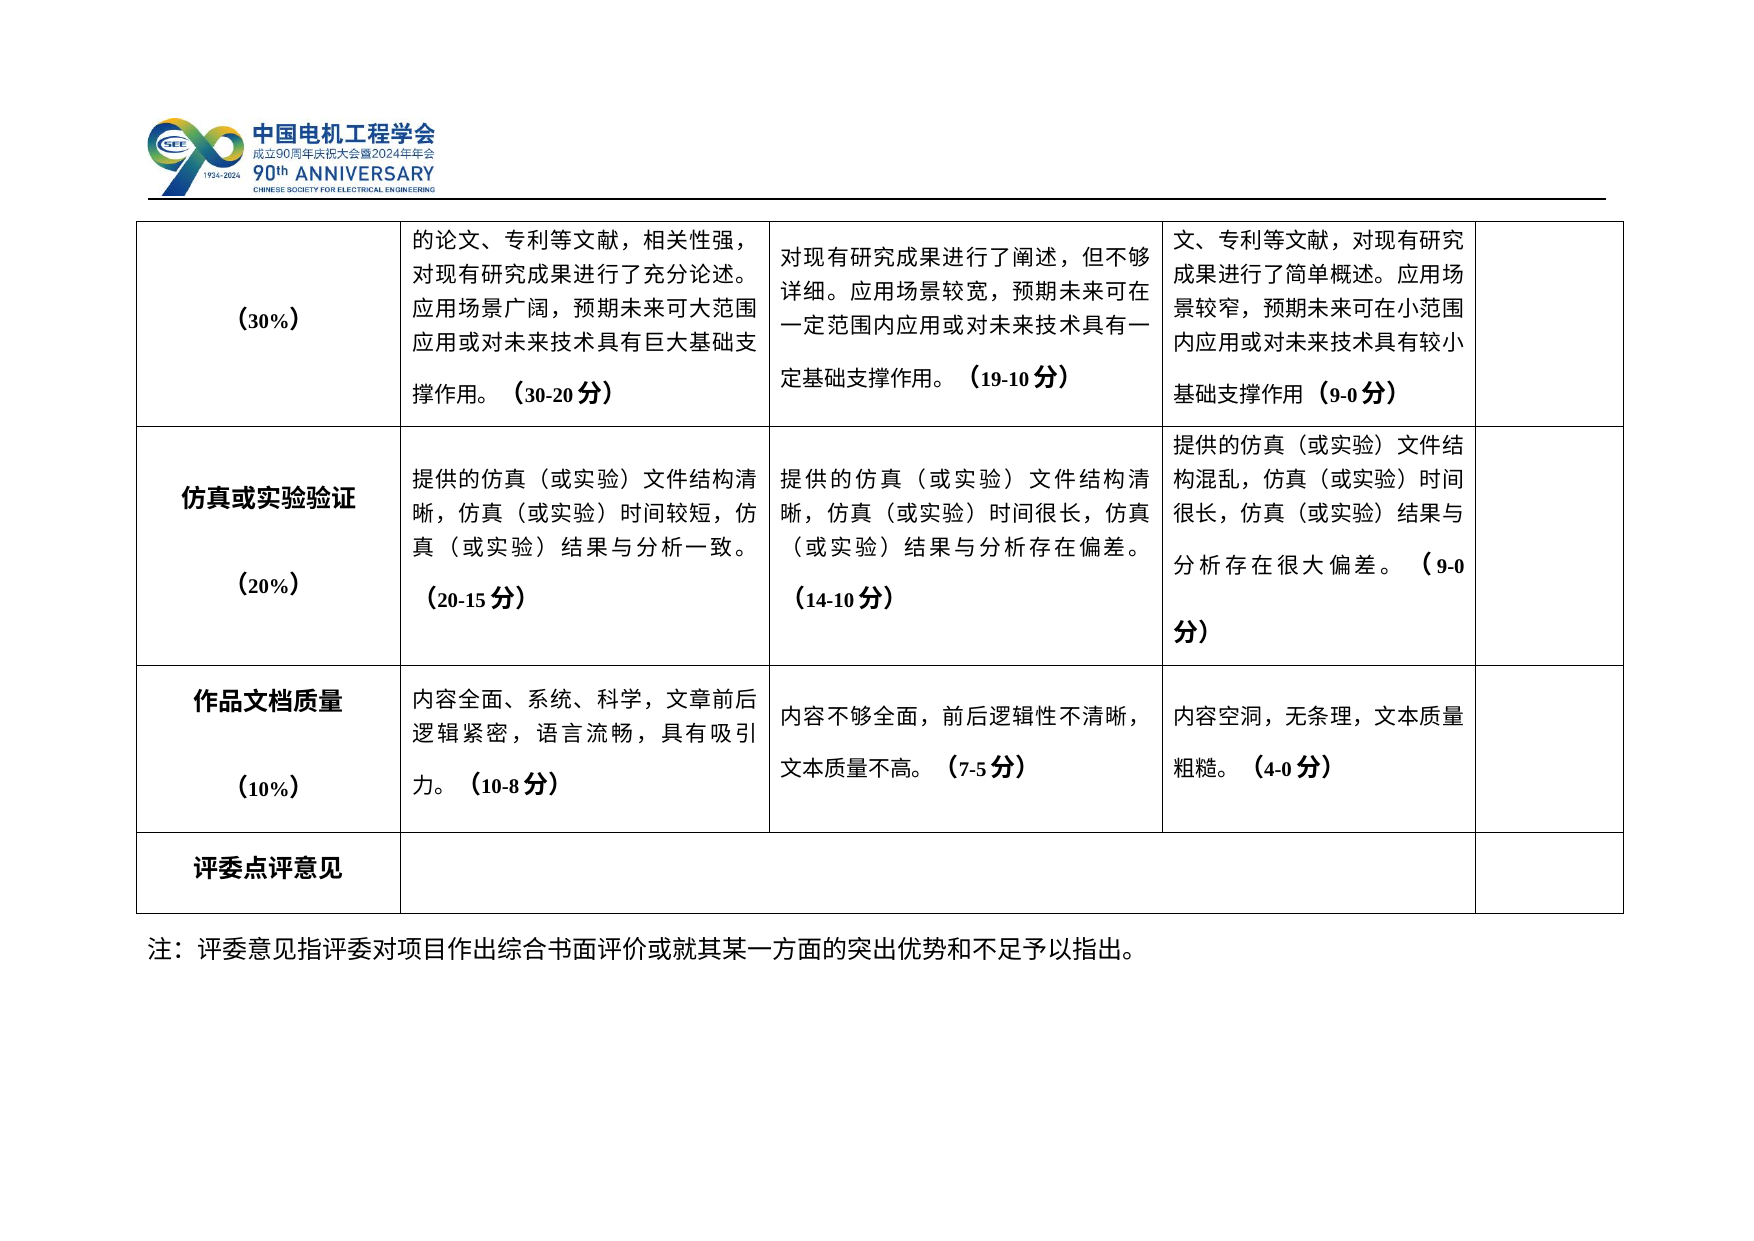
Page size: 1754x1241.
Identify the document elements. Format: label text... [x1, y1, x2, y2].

table_cell 内容空洞，无条理，文本质量粗糙。（4-0分） [1163, 666, 1475, 832]
table_cell 提供的仿真（或实验）文件结构清晰，仿真（或实验）时间较短，仿真（或实验）结果与分析一致。（20-15分） [401, 427, 769, 665]
table_cell [1476, 833, 1623, 913]
table_cell [1476, 222, 1623, 426]
table_cell 技术可行性 （30%） [137, 222, 400, 426]
table_cell 评委点评意见 [137, 833, 400, 913]
table_cell [1476, 427, 1623, 665]
table_cell 技术问题描述较准确，技术路线思路较合理。引用了论文、专利等文献，对现有研究成果进行了阐述，但不够详细。应用场景较宽，预期未来可在一定范围内应用或对未来技术具有一定基础支撑作用。（19-10分） [770, 222, 1162, 426]
table_cell 技术问题描述模糊，技术路线思路不清晰。引用了少量的论文、专利等文献，对现有研究成果进行了简单概述。应用场景较窄，预期未来可在小范围内应用或对未来技术具有较小基础支撑作用（9-0分） [1163, 222, 1475, 426]
table_cell 内容不够全面，前后逻辑性不清晰，文本质量不高。（7-5分） [770, 666, 1162, 832]
table_cell 提供的仿真（或实验）文件结构混乱，仿真（或实验）时间很长，仿真（或实验）结果与分析存在很大偏差。（9-0分） [1163, 427, 1475, 665]
picture [147, 118, 435, 196]
table_cell 作品文档质量 （10%） [137, 666, 400, 832]
table_cell 技术问题描述非常准确，技术路线思路十分合理。引用了大量高水平的论文、专利等文献，相关性强，对现有研究成果进行了充分论述。应用场景广阔，预期未来可大范围应用或对未来技术具有巨大基础支撑作用。（30-20分） [401, 222, 769, 426]
table_cell 内容全面、系统、科学，文章前后逻辑紧密，语言流畅，具有吸引力。（10-8分） [401, 666, 769, 832]
table_cell [401, 833, 1475, 913]
table_cell [1476, 666, 1623, 832]
table_cell 仿真或实验验证 （20%） [137, 427, 400, 665]
text 注：评委意见指评委对项目作出综合书面评价或就其某一方面的突出优势和不足予以指出。 [148, 914, 1606, 982]
table_cell 提供的仿真（或实验）文件结构清晰，仿真（或实验）时间很长，仿真（或实验）结果与分析存在偏差。（14-10分） [770, 427, 1162, 665]
